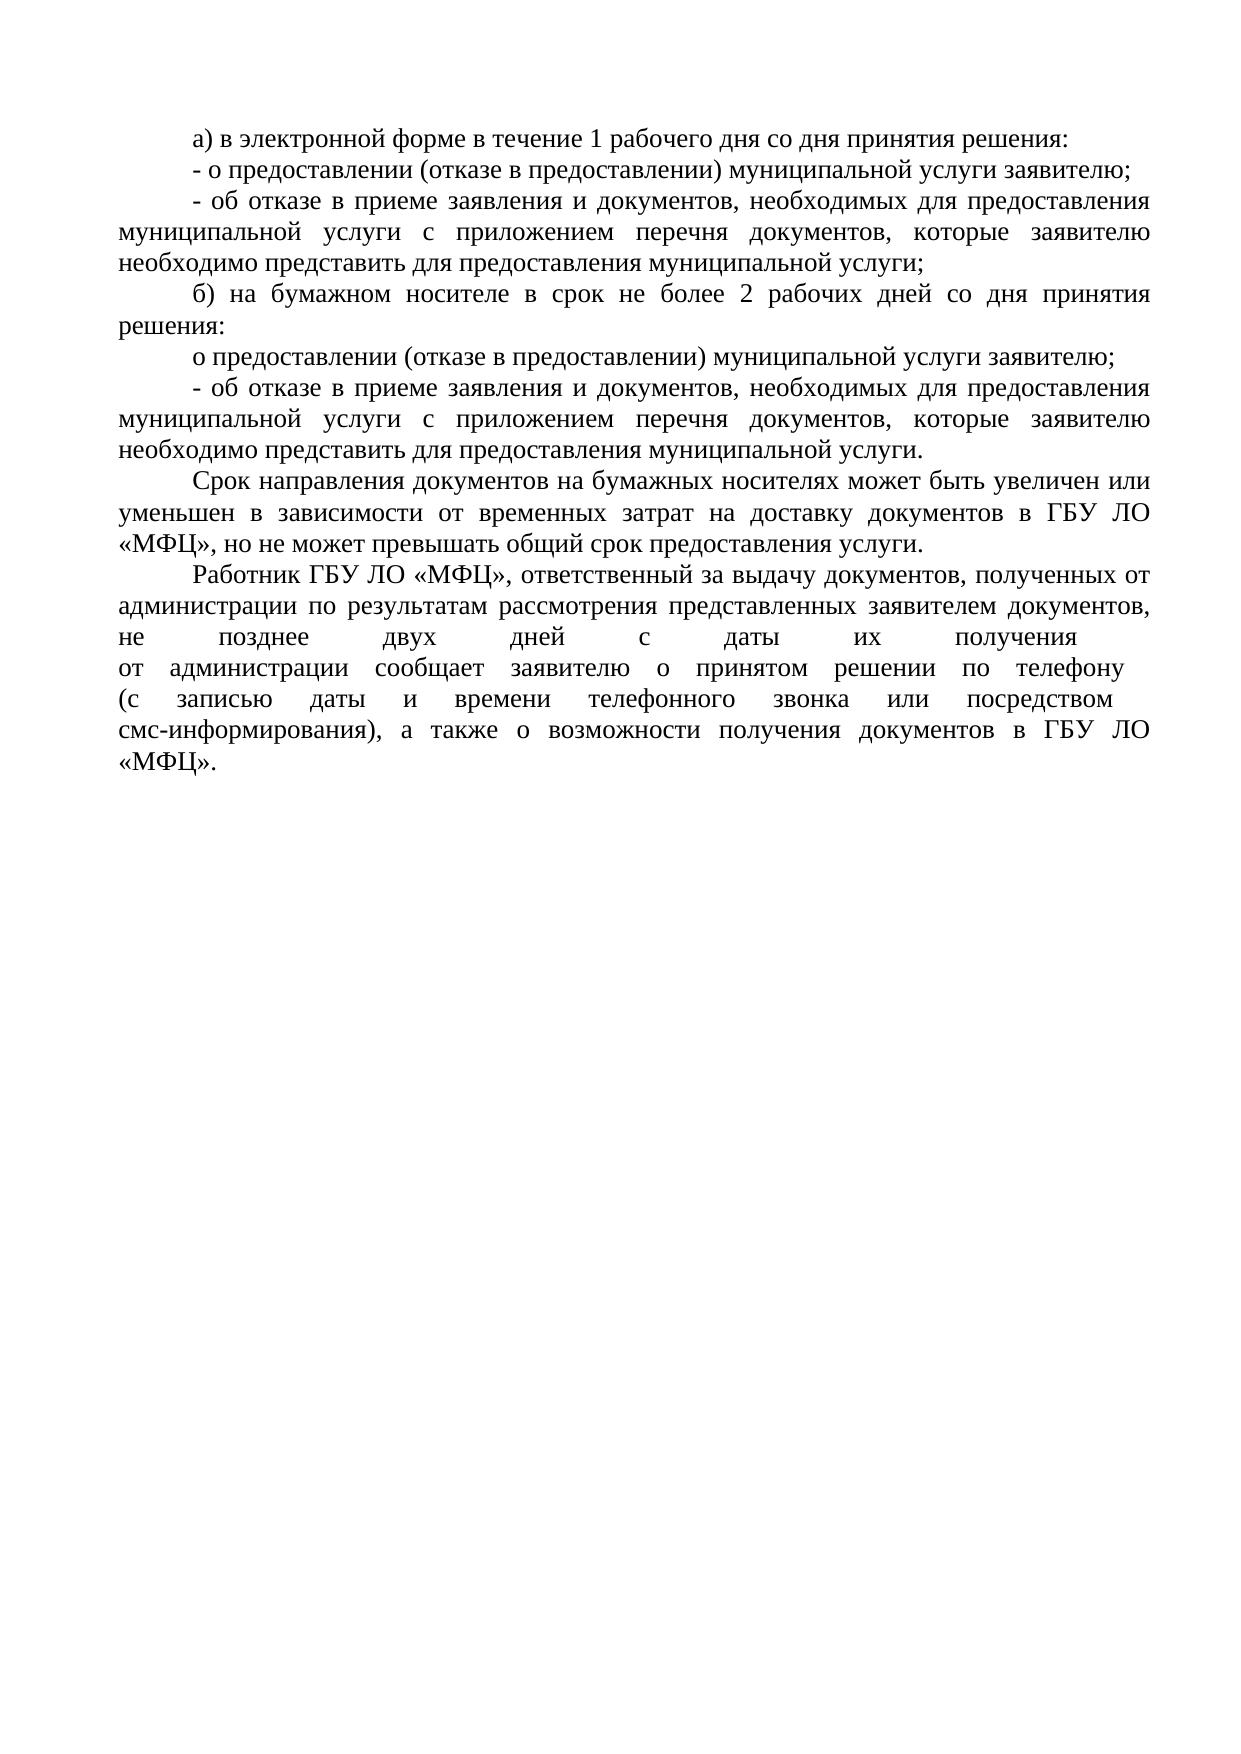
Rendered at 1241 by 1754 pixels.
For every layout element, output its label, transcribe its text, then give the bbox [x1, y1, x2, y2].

text б) на бумажном носителе в срок не более 2 рабочих дней со дня принятия решения: [118, 278, 1152, 340]
text о предоставлении (отказе в предоставлении) муниципальной услуги заявителю; [118, 340, 1152, 371]
text Срок направления документов на бумажных носителях может быть увеличен или уменьшен в зависимости от временных затрат на доставку документов в ГБУ ЛО «МФЦ», но не может превышать общий срок предоставления услуги. [118, 464, 1152, 558]
text Работник ГБУ ЛО «МФЦ», ответственный за выдачу документов, полученных от администрации по результатам рассмотрения представленных заявителем документов, не позднее двух дней с даты их получения от администрации сообщает заявителю о принятом решении по телефону (с записью даты и времени телефонного звонка или посредством смс-информирования), а также о возможности получения документов в ГБУ ЛО «МФЦ». [118, 558, 1152, 776]
text - о предоставлении (отказе в предоставлении) муниципальной услуги заявителю; [118, 153, 1152, 184]
text - об отказе в приеме заявления и документов, необходимых для предоставления муниципальной услуги с приложением перечня документов, которые заявителю необходимо представить для предоставления муниципальной услуги; [118, 184, 1152, 278]
text - об отказе в приеме заявления и документов, необходимых для предоставления муниципальной услуги с приложением перечня документов, которые заявителю необходимо представить для предоставления муниципальной услуги. [118, 371, 1152, 464]
text а) в электронной форме в течение 1 рабочего дня со дня принятия решения: [118, 122, 1152, 153]
